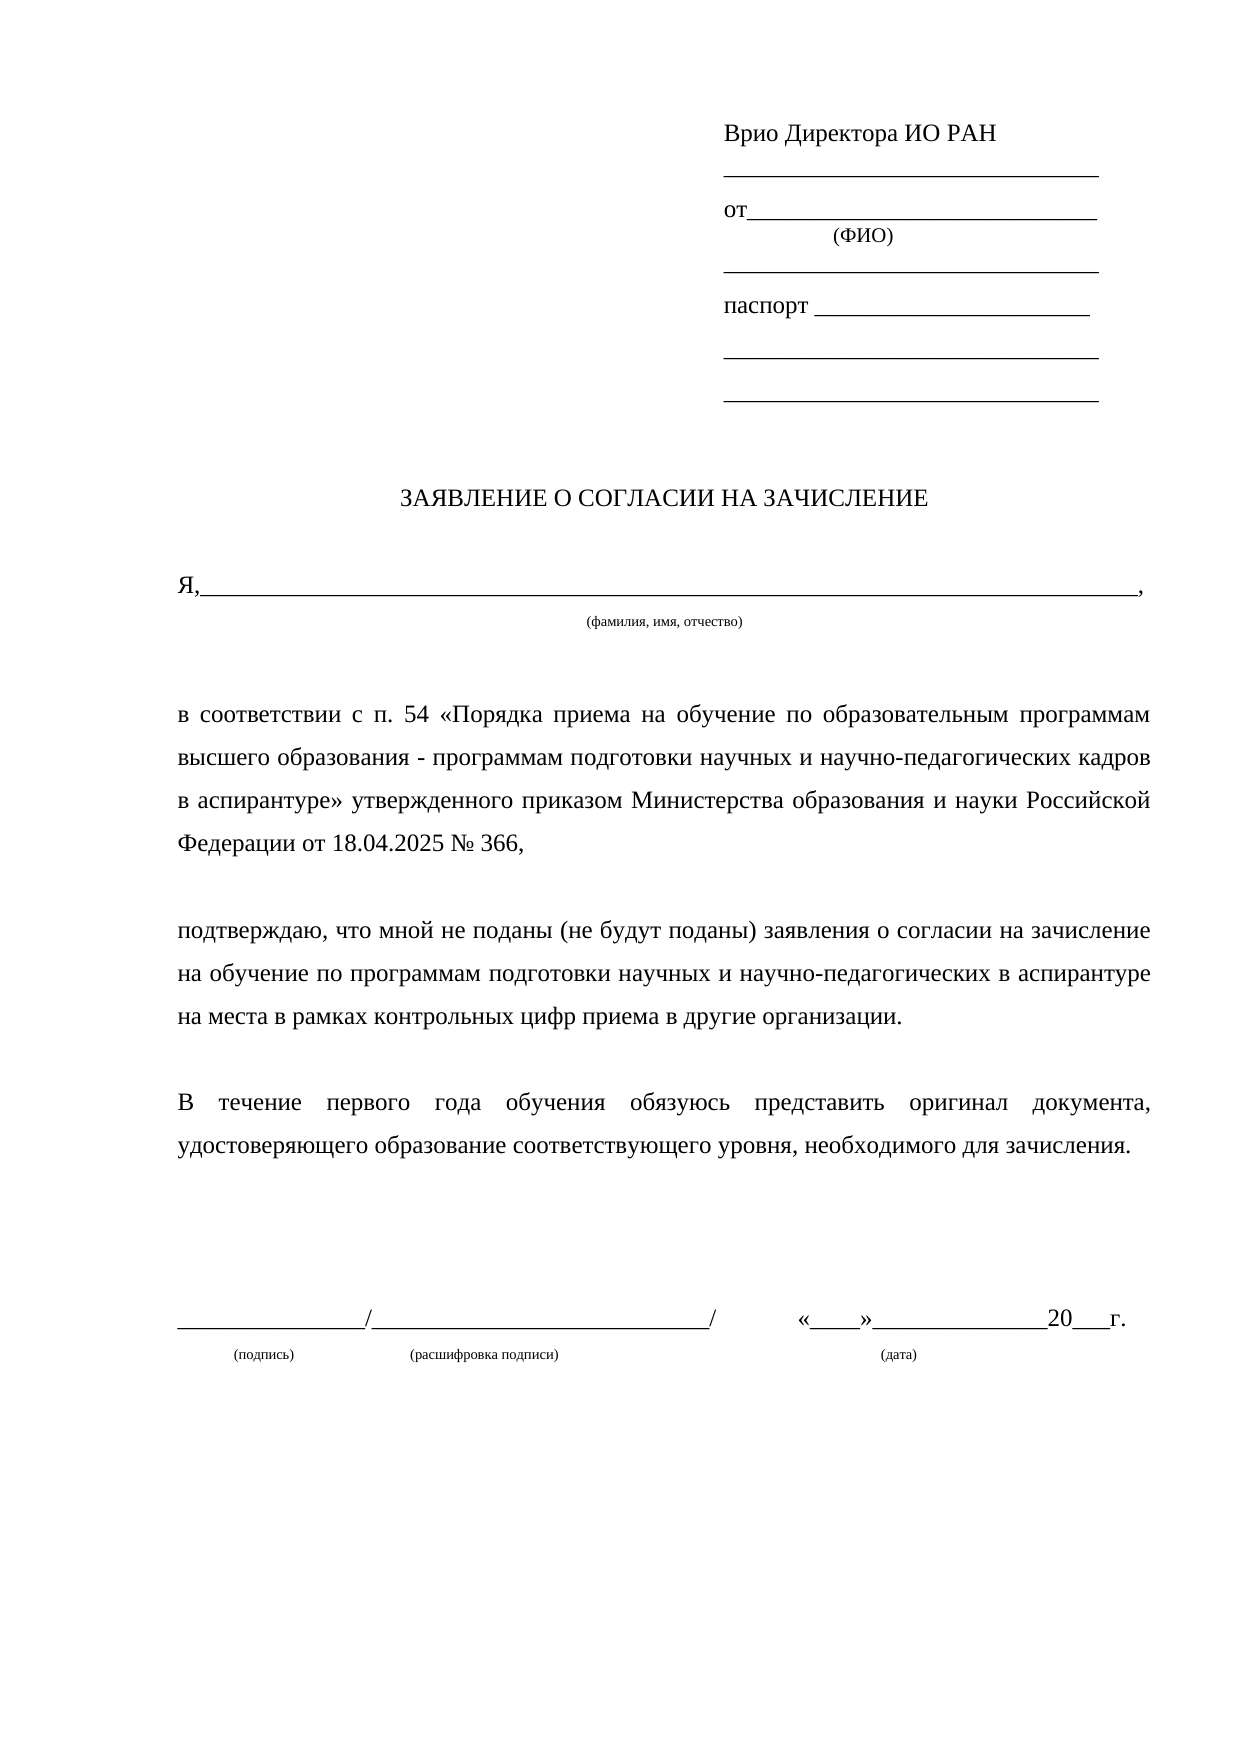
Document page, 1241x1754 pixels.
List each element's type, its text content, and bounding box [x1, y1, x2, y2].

text паспорт ______________________ [723, 290, 1152, 319]
text ______________________________ [723, 376, 1152, 405]
text (фамилия, имя, отчество) [177, 613, 1152, 642]
text _______________/___________________________/ «____»______________20___г. [177, 1303, 1152, 1332]
text Я,___________________________________________________________________________, [177, 570, 1152, 598]
text (ФИО) [723, 223, 1152, 247]
text ______________________________ [723, 151, 1152, 180]
text подтверждаю, что мной не поданы (не будут поданы) заявления о согласии на зачисление на обучение по программам подготовки научных и научно-педагогических в аспирантуре на места в рамках контрольных цифр приема в другие организации. [177, 915, 1152, 1030]
text от____________________________ [723, 194, 1152, 223]
text В течение первого года обучения обязуюсь представить оригинал документа, удостоверяющего образование соответствующего уровня, необходимого для зачисления. [177, 1087, 1152, 1159]
text Врио Директора ИО РАН [723, 118, 1152, 147]
text ______________________________ [723, 333, 1152, 362]
text в соответствии с п. 54 «Порядка приема на обучение по образовательным программам высшего образования - программам подготовки научных и научно-педагогических кадров в аспирантуре» утвержденного приказом Министерства образования и науки Российской Федерации от 18.04.2025 № 366, [177, 699, 1152, 857]
text ______________________________ [723, 247, 1152, 276]
text (подпись) (расшифровка подписи) (дата) [177, 1346, 1152, 1375]
text ЗАЯВЛЕНИЕ О СОГЛАСИИ НА ЗАЧИСЛЕНИЕ [177, 483, 1152, 512]
